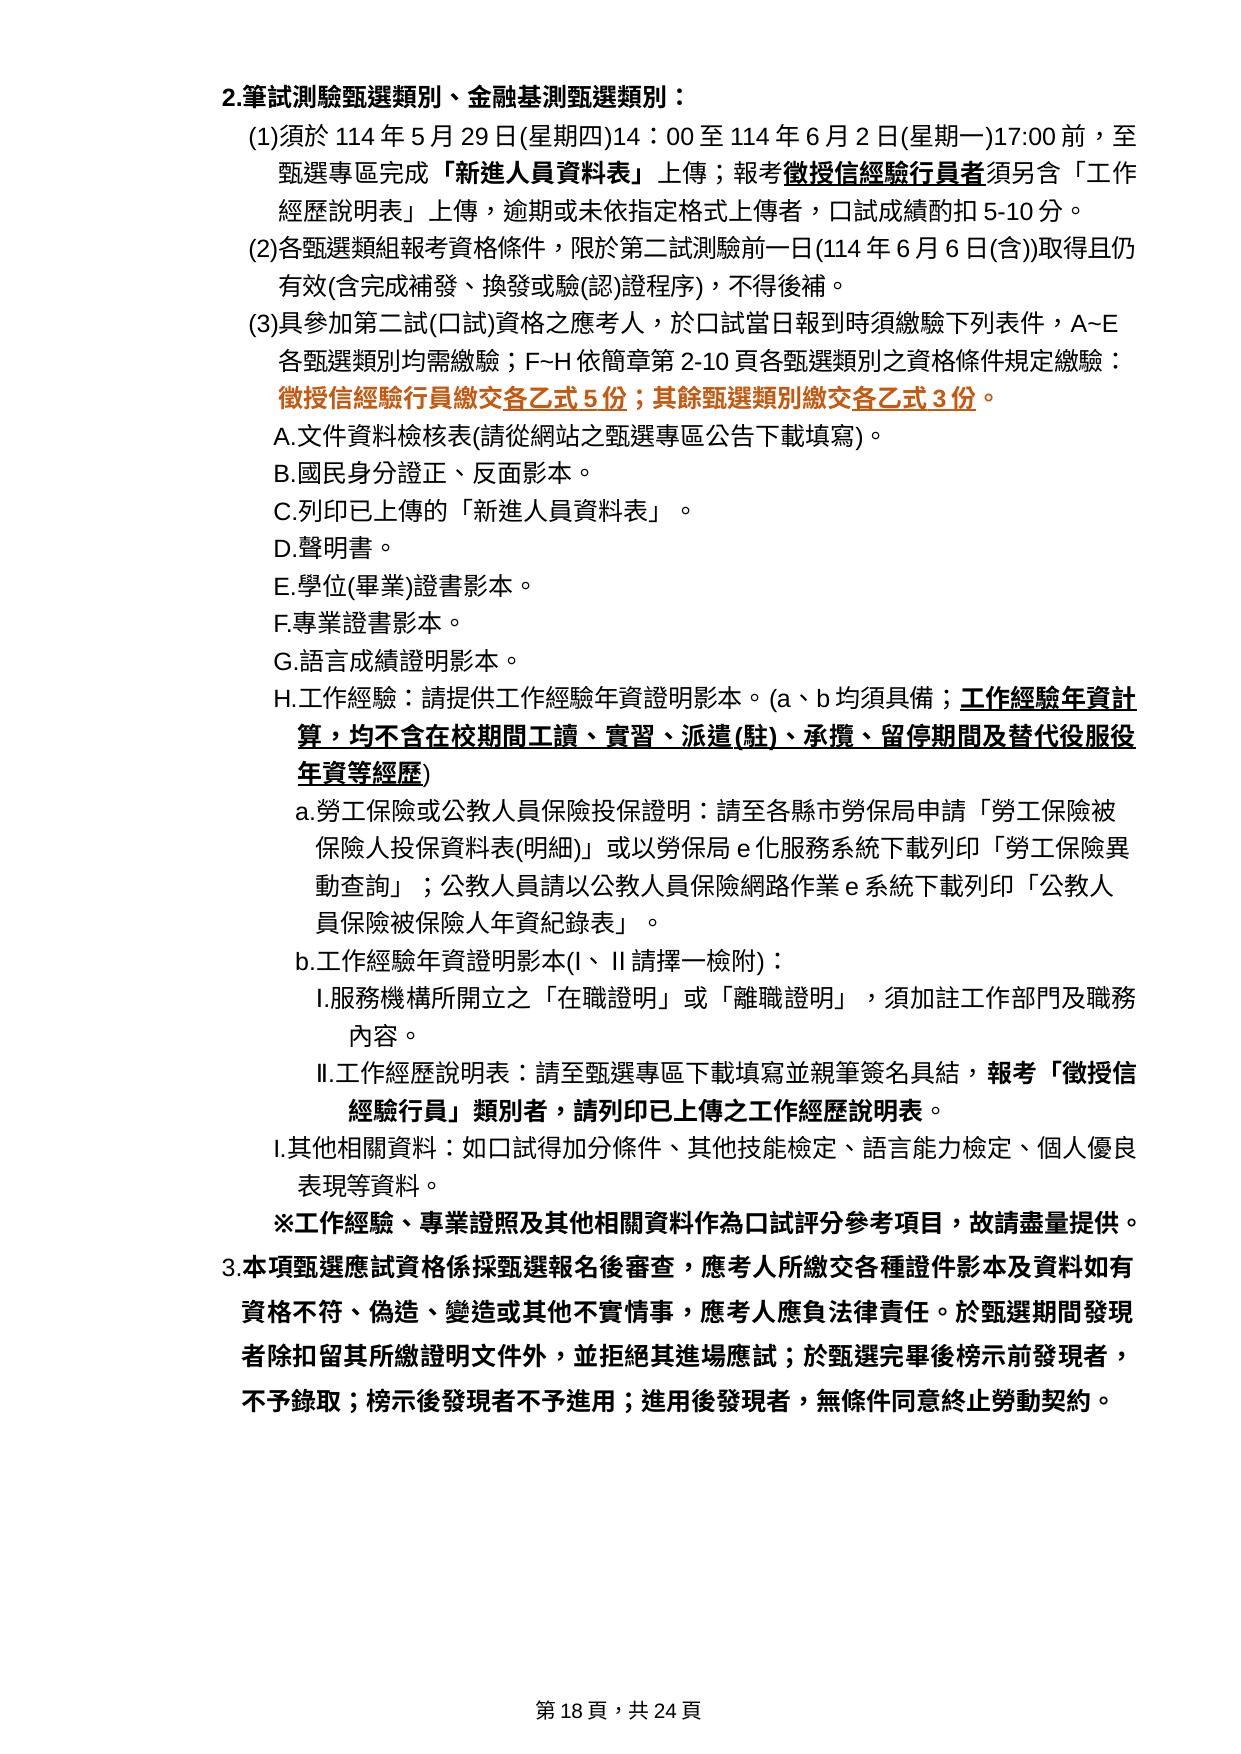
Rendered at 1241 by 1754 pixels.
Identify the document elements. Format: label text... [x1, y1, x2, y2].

text a.勞工保險或公教人員保險投保證明：請至各縣市勞保局申請「勞工保險被保險人投保資料表(明細)」或以勞保局e化服務系統下載列印「勞工保險異動查詢」；公教人員請以公教人員保險網路作業e系統下載列印「公教人員保險被保險人年資紀錄表」。 [295, 790, 1137, 940]
text C.列印已上傳的「新進人員資料表」。 [273, 490, 1137, 528]
text G.語言成績證明影本。 [273, 640, 1137, 678]
text 2.筆試測驗甄選類別、金融基測甄選類別： [222, 71, 1137, 115]
text Ⅱ.工作經歷說明表：請至甄選專區下載填寫並親筆簽名具結，報考「徵授信經驗行員」類別者，請列印已上傳之工作經歷說明表。 [316, 1053, 1137, 1128]
text A.文件資料檢核表(請從網站之甄選專區公告下載填寫)。 [273, 415, 1137, 453]
text b.工作經驗年資證明影本(Ⅰ、Ⅱ請擇一檢附)： [295, 940, 1137, 978]
text ※工作經驗、專業證照及其他相關資料作為口試評分參考項目，故請盡量提供。 [273, 1203, 1137, 1240]
text I.其他相關資料：如口試得加分條件、其他技能檢定、語言能力檢定、個人優良表現等資料。 [273, 1128, 1137, 1203]
text Ⅰ.服務機構所開立之「在職證明」或「離職證明」，須加註工作部門及職務內容。 [316, 978, 1137, 1053]
text H.工作經驗：請提供工作經驗年資證明影本。(a、b均須具備；工作經驗年資計算，均不含在校期間工讀、實習、派遣(駐)、承攬、留停期間及替代役服役年資等經歷) [273, 678, 1137, 790]
text D.聲明書。 [273, 528, 1137, 565]
text B.國民身分證正、反面影本。 [273, 453, 1137, 490]
text (3)具參加第二試(口試)資格之應考人，於口試當日報到時須繳驗下列表件，A~E各甄選類別均需繳驗；F~H依簡章第2-10頁各甄選類別之資格條件規定繳驗：徵授信經驗行員繳交各乙式5份；其餘甄選類別繳交各乙式3份。 [248, 303, 1137, 415]
text (1)須於114年5月29日(星期四)14：00至114年6月2日(星期一)17:00前，至甄選專區完成「新進人員資料表」上傳；報考徵授信經驗行員者須另含「工作經歷說明表」上傳，逾期或未依指定格式上傳者，口試成績酌扣5-10分。 [248, 115, 1137, 228]
text (2)各甄選類組報考資格條件，限於第二試測驗前一日(114年6月6日(含))取得且仍有效(含完成補發、換發或驗(認)證程序)，不得後補。 [248, 228, 1137, 303]
text E.學位(畢業)證書影本。 [273, 565, 1137, 603]
text F.專業證書影本。 [273, 603, 1137, 640]
text 3.本項甄選應試資格係採甄選報名後審查，應考人所繳交各種證件影本及資料如有資格不符、偽造、變造或其他不實情事，應考人應負法律責任。於甄選期間發現者除扣留其所繳證明文件外，並拒絕其進場應試；於甄選完畢後榜示前發現者，不予錄取；榜示後發現者不予進用；進用後發現者，無條件同意終止勞動契約。 [221, 1240, 1137, 1419]
